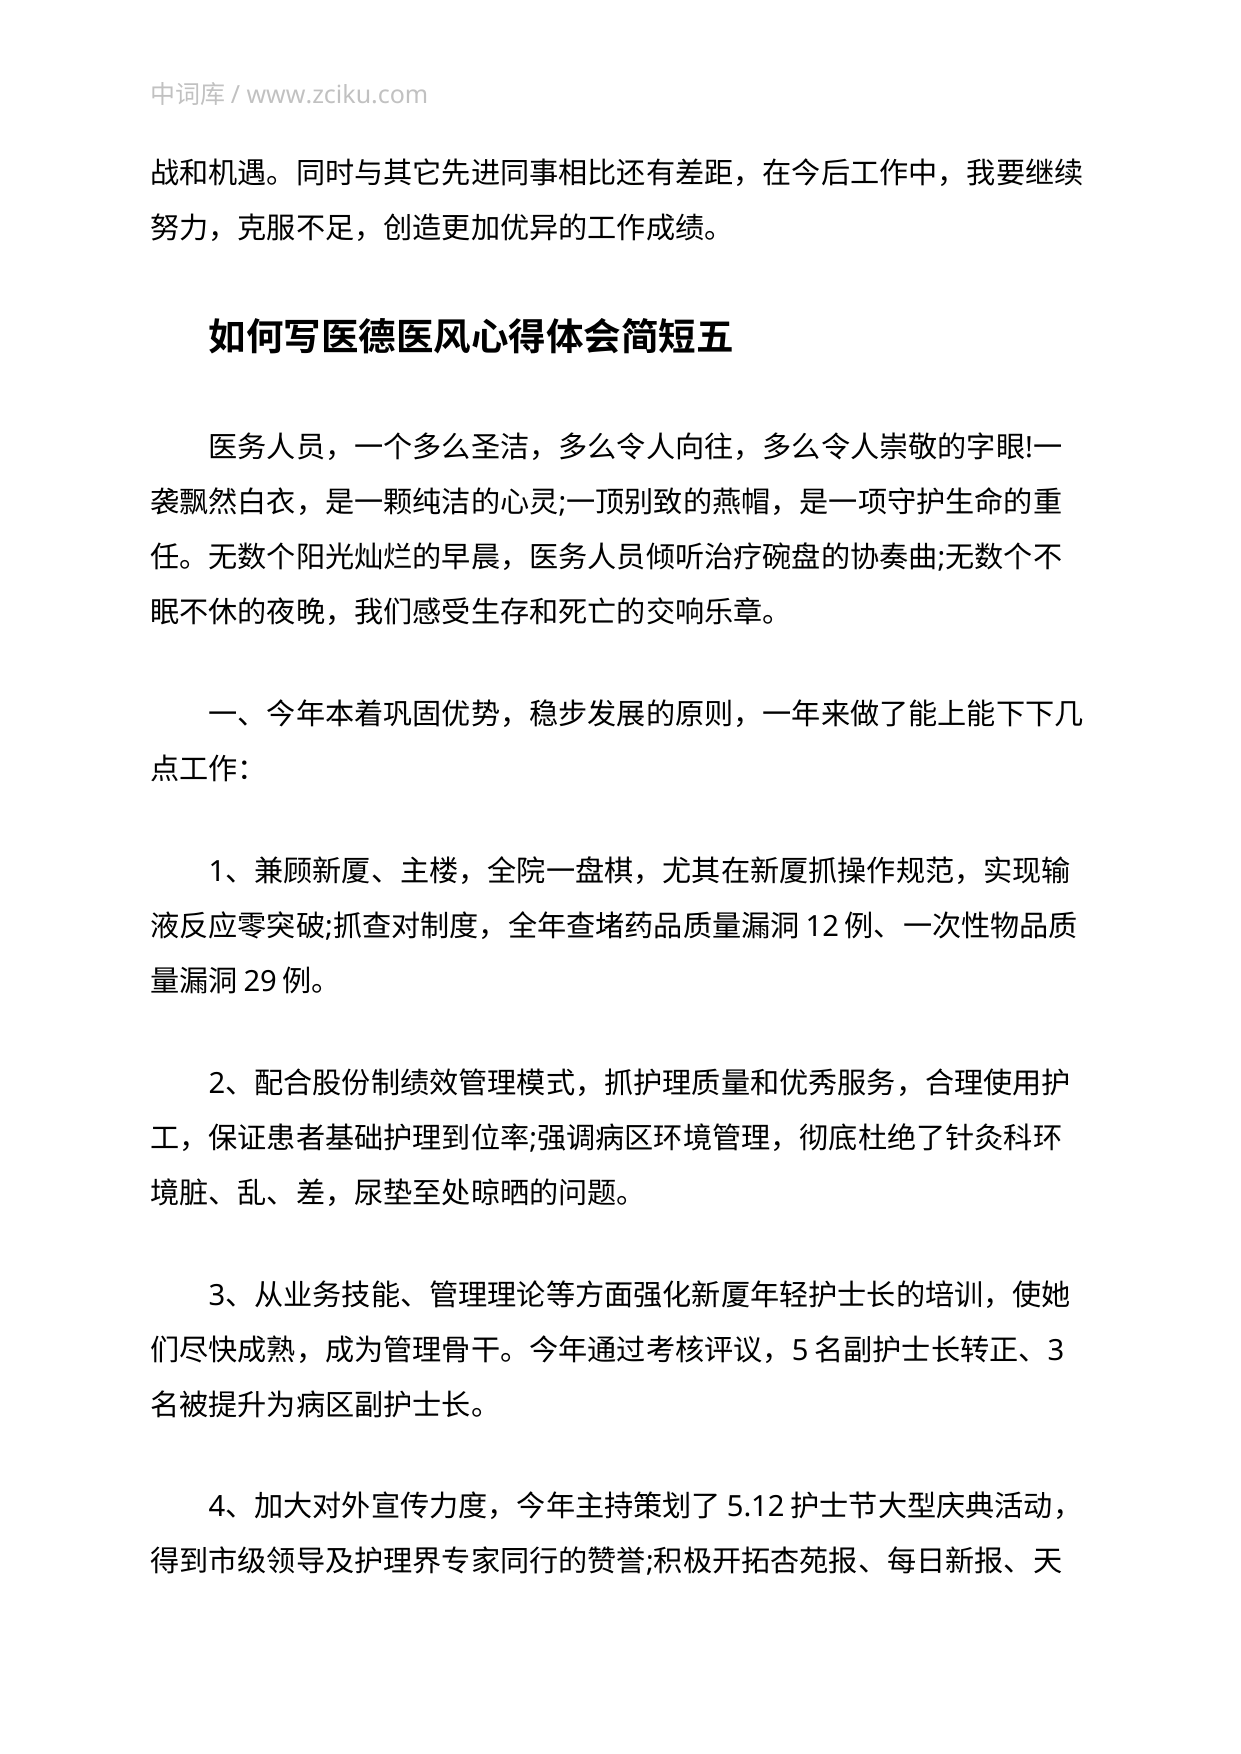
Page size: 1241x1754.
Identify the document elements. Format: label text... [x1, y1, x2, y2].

text 医务人员，一个多么圣洁，多么令人向往，多么令人崇敬的字眼!一袭飘然白衣，是一颗纯洁的心灵;一顶别致的燕帽，是一项守护生命的重任。无数个阳光灿烂的早晨，医务人员倾听治疗碗盘的协奏曲;无数个不眠不休的夜晚，我们感受生存和死亡的交响乐章。 [150, 424, 1090, 631]
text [150, 1483, 1090, 1580]
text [150, 150, 1090, 247]
text 2、配合股份制绩效管理模式，抓护理质量和优秀服务，合理使用护工，保证患者基础护理到位率;强调病区环境管理，彻底杜绝了针灸科环境脏、乱、差，尿垫至处晾晒的问题。 [150, 1059, 1090, 1212]
text 一、今年本着巩固优势，稳步发展的原则，一年来做了能上能下下几点工作： [150, 691, 1090, 788]
text 3、从业务技能、管理理论等方面强化新厦年轻护士长的培训，使她们尽快成熟，成为管理骨干。今年通过考核评议，5名副护士长转正、3名被提升为病区副护士长。 [150, 1271, 1090, 1423]
text 如何写医德医风心得体会简短五 [150, 307, 1090, 361]
text 1、兼顾新厦、主楼，全院一盘棋，尤其在新厦抓操作规范，实现输液反应零突破;抓查对制度，全年查堵药品质量漏洞12例、一次性物品质量漏洞29例。 [150, 847, 1090, 1000]
